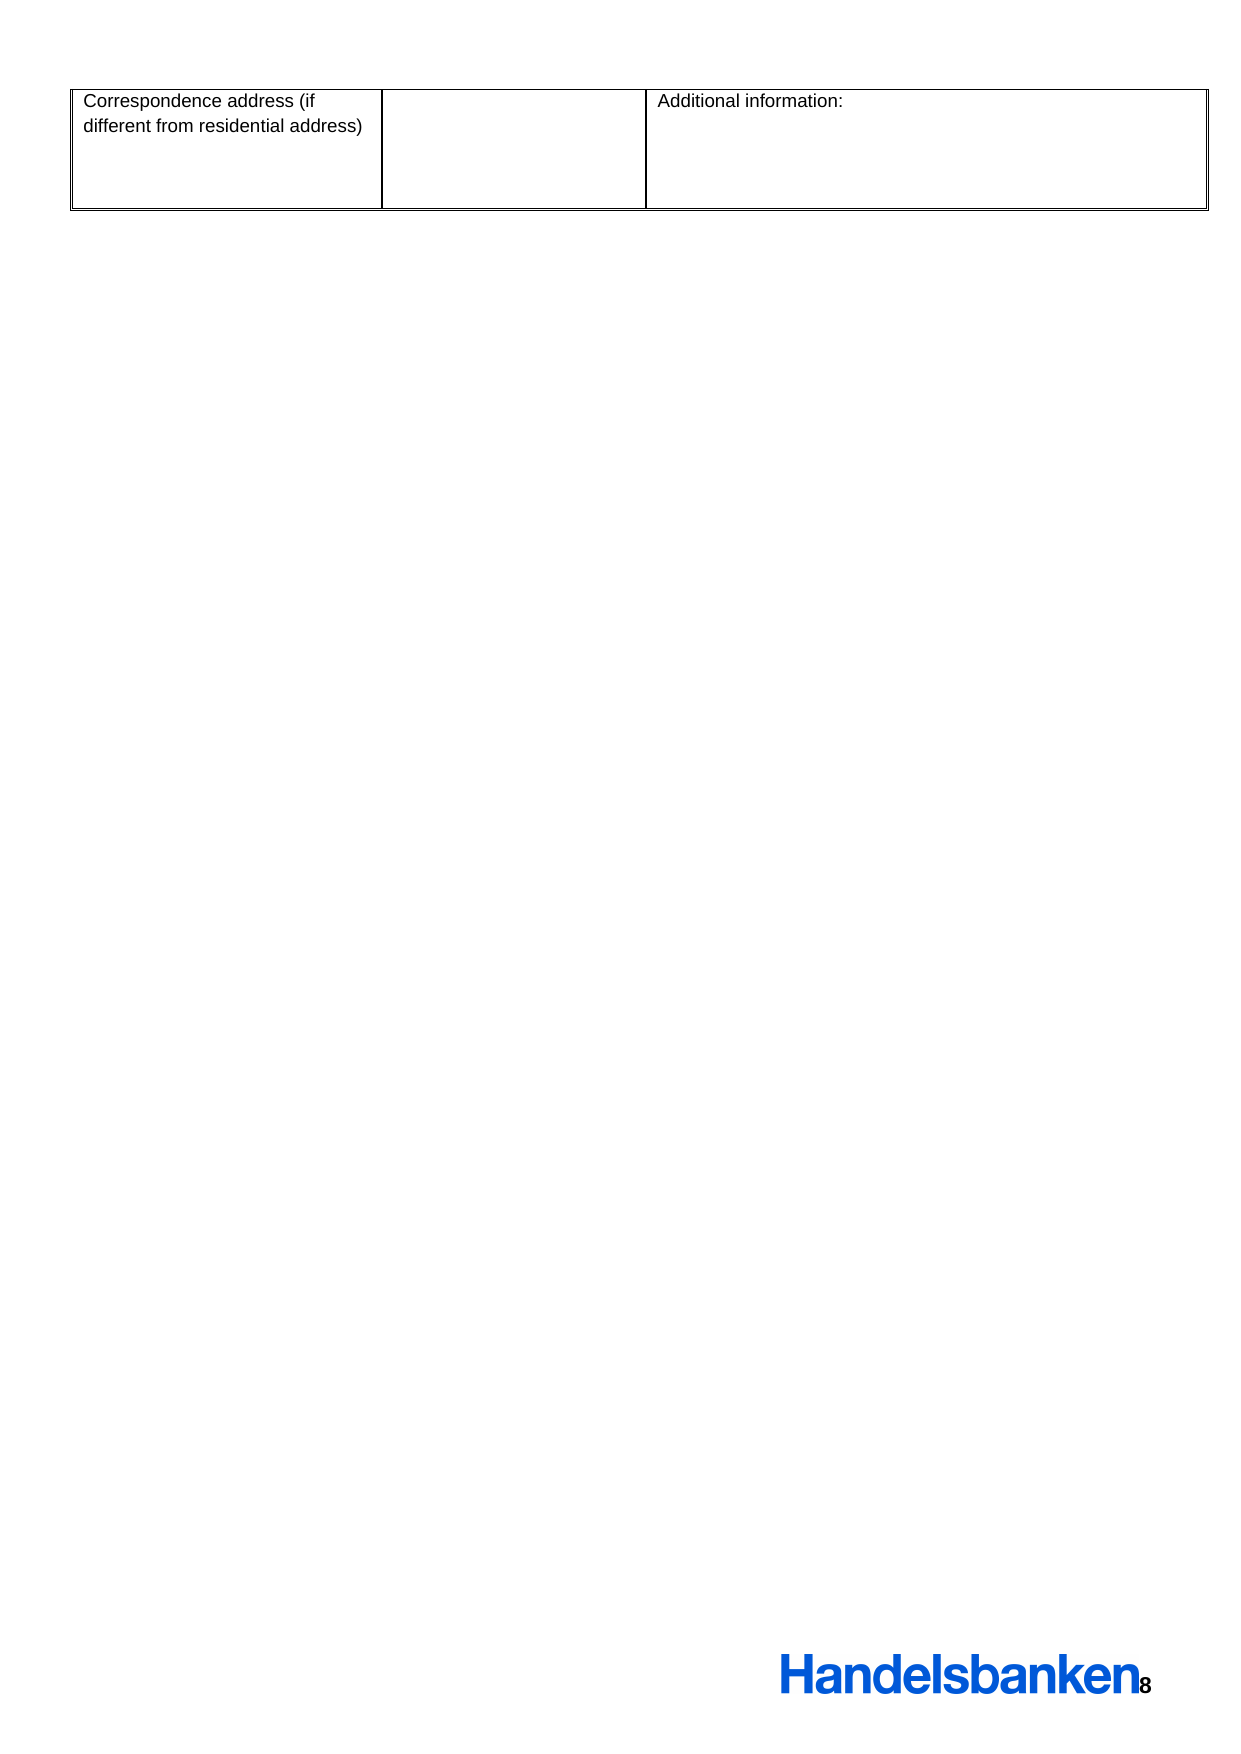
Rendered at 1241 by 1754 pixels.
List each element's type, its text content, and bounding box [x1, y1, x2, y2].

picture [781, 1654, 1139, 1694]
table_cell Correspondence address (if different from residential address) [73, 90, 381, 207]
table_cell Additional information: [647, 90, 1206, 207]
table_cell [383, 90, 645, 207]
